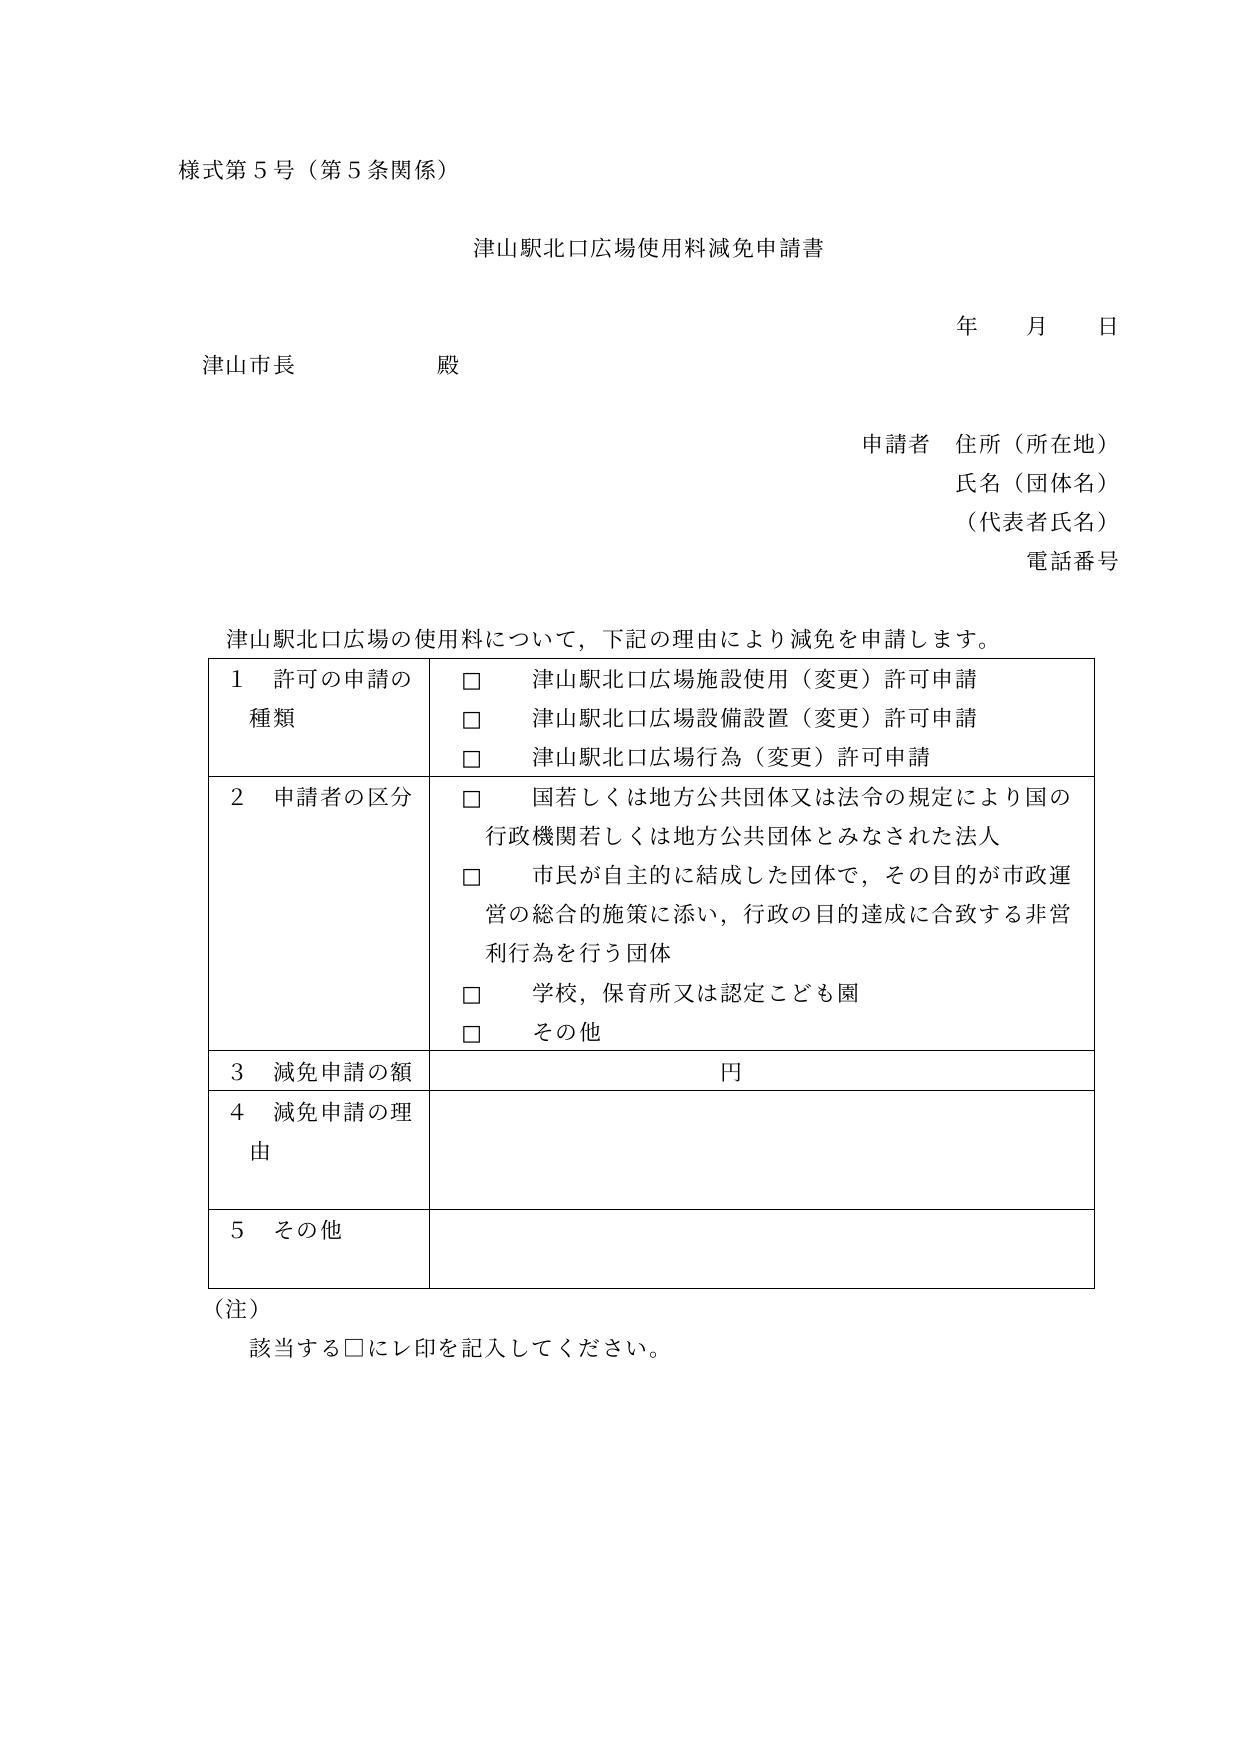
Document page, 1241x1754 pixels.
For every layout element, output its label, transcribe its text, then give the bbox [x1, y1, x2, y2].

text （代表者氏名） [179, 501, 1120, 540]
text 津山市長 殿 [179, 345, 1120, 384]
text 該当する□にレ印を記入してください。 [179, 1328, 1120, 1367]
table_cell ５ その他 [209, 1210, 429, 1288]
text 申請者 住所（所在地） [179, 423, 1120, 462]
text （注） [179, 1289, 1120, 1328]
text 津山駅北口広場使用料減免申請書 [179, 228, 1120, 267]
table_cell ４ 減免申請の理 由 [209, 1091, 429, 1208]
text 年 月 日 [179, 306, 1120, 345]
table_cell ２ 申請者の区分 [209, 777, 429, 1050]
text 様式第５号（第５条関係） [179, 149, 1120, 189]
table_cell ３ 減免申請の額 [209, 1051, 429, 1090]
text 津山駅北口広場の使用料について，下記の理由により減免を申請します。 [179, 618, 1120, 657]
table_cell 円 [430, 1051, 1094, 1090]
text 氏名（団体名） [179, 462, 1120, 501]
table_header 津山駅北口広場施設使用（変更）許可申請 津山駅北口広場設備設置（変更）許可申請 津山駅北口広場行為（変更）許可申請 [430, 659, 1094, 776]
table_cell [430, 1210, 1094, 1288]
table_header １ 許可の申請の種類 [209, 659, 429, 776]
text 電話番号 [179, 540, 1120, 579]
table_cell 国若しくは地方公共団体又は法令の規定により国の行政機関若しくは地方公共団体とみなされた法人 市民が自主的に結成した団体で，その目的が市政運営の総合的施策に添い，行政の目的達成に合致する非営利行為を行う団体 学校，保育所又は認定こども園 その他 [430, 777, 1094, 1050]
table_cell [430, 1091, 1094, 1208]
